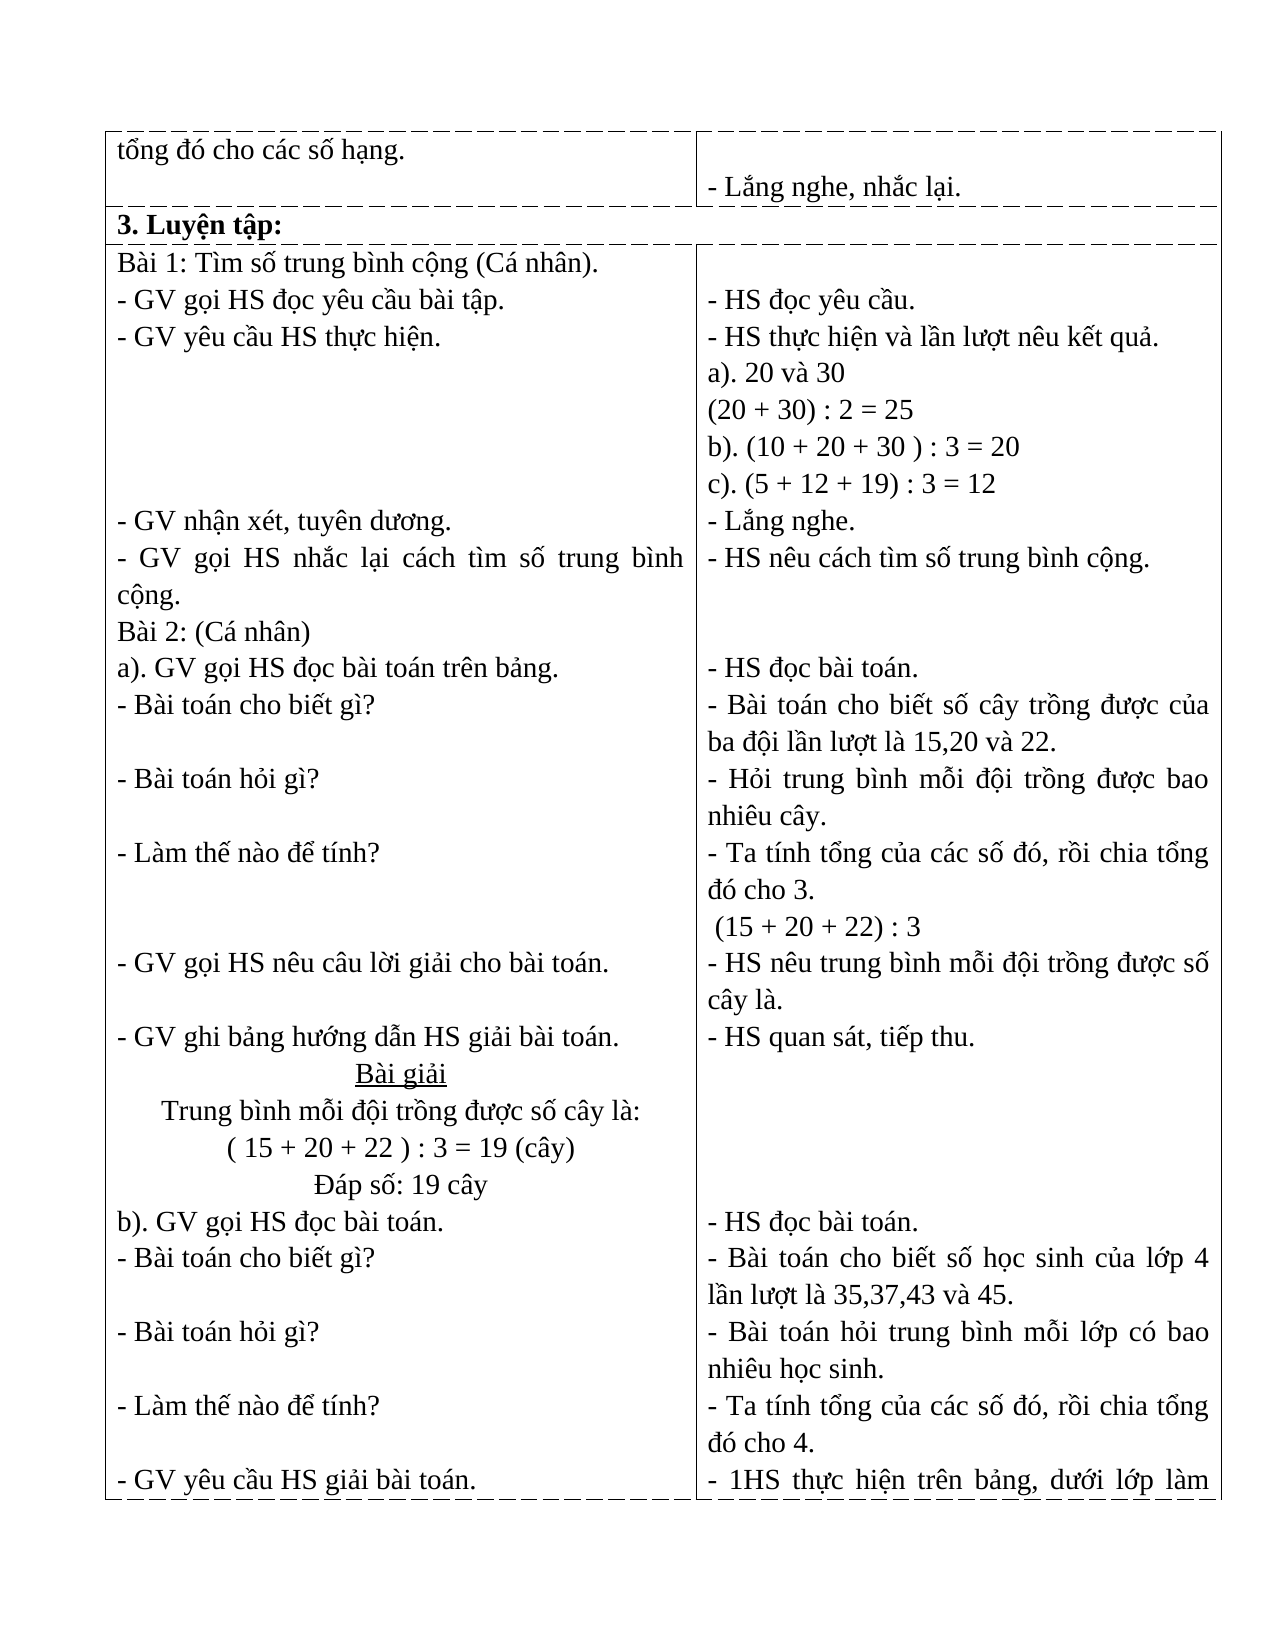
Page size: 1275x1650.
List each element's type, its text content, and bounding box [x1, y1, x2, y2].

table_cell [697, 131, 1221, 206]
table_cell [106, 131, 696, 206]
table_cell 3. Luyện tập: [106, 206, 1221, 244]
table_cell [106, 244, 696, 1499]
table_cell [697, 244, 1221, 1499]
